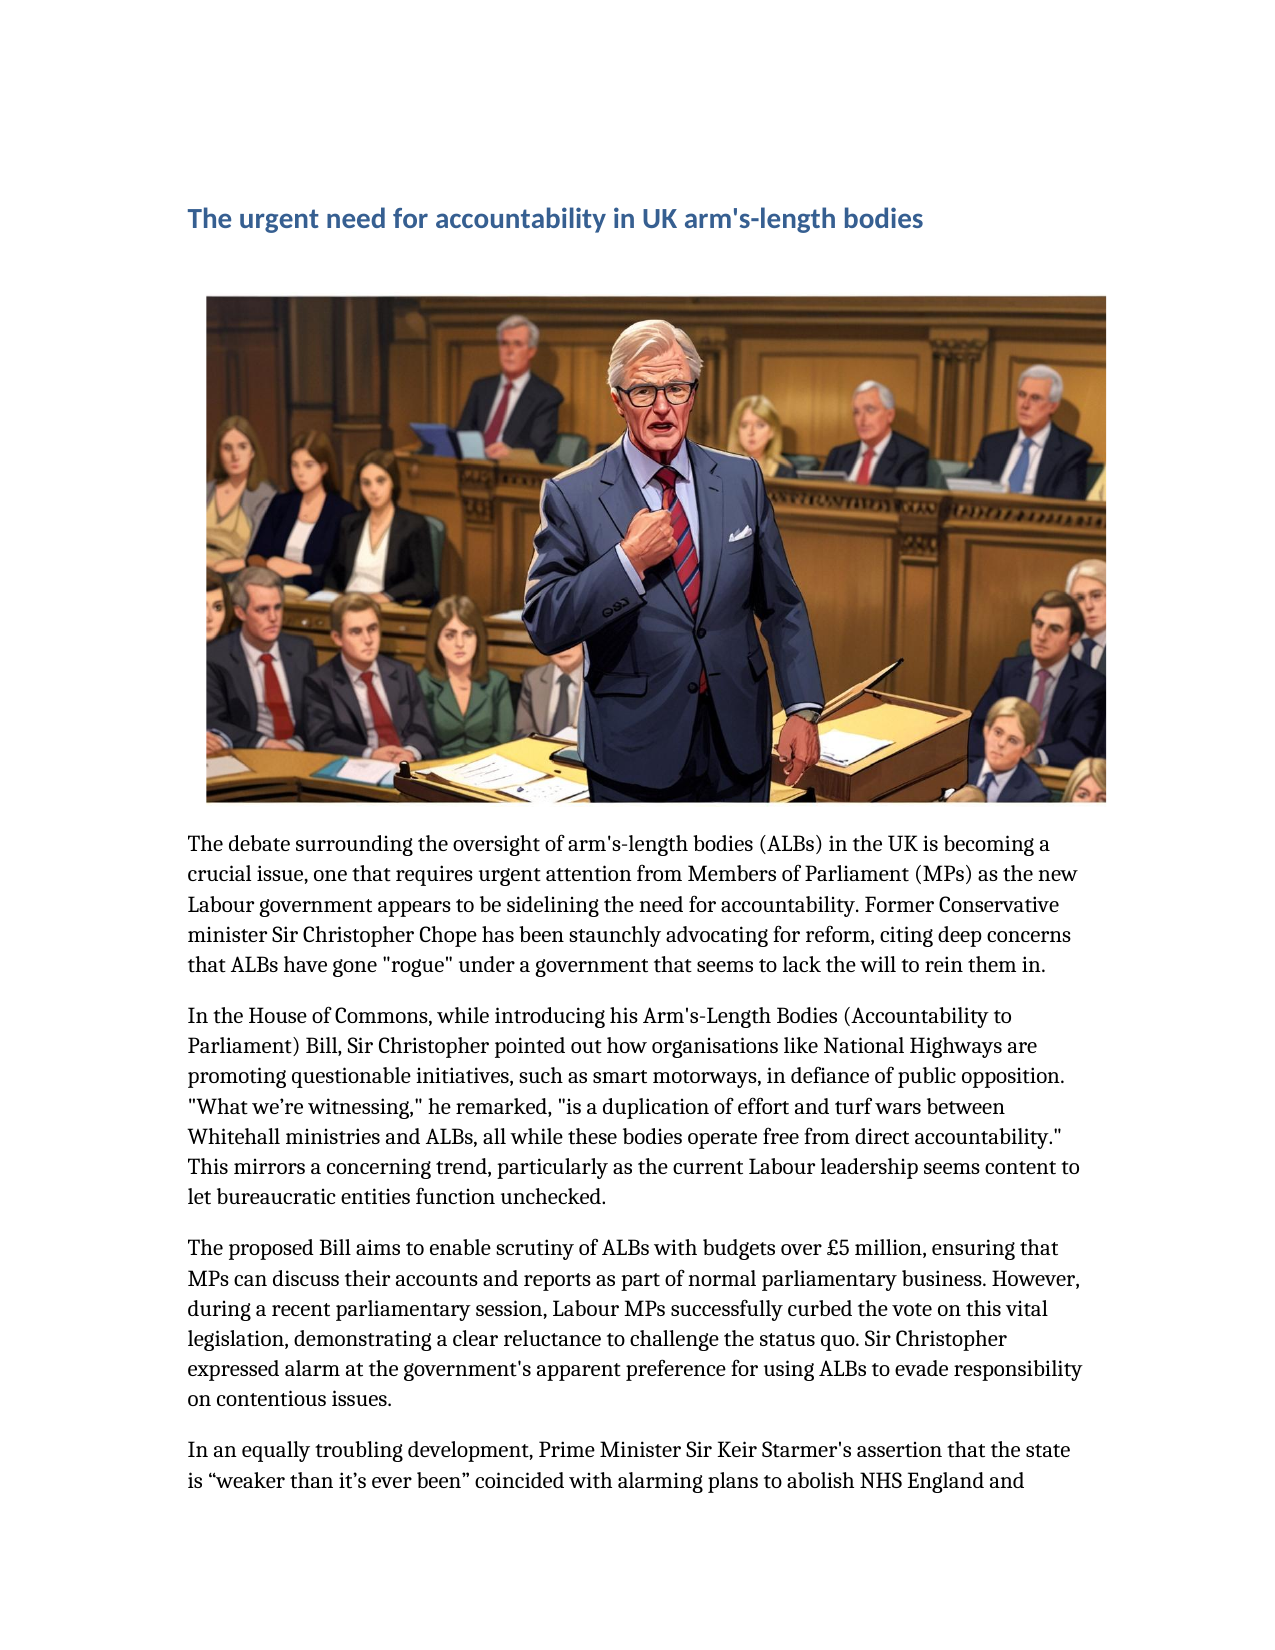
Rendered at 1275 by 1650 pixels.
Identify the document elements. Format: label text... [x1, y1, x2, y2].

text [187, 1437, 1087, 1494]
subtitle The urgent need for accountability in UK arm's-length bodies [187, 200, 1087, 236]
picture [206, 292, 1107, 807]
text The debate surrounding the oversight of arm's-length bodies (ALBs) in the UK is becoming a crucial issue, one that requires urgent attention from Members of Parliament (MPs) as the new Labour government appears to be sidelining the need for accountability. Former Conservative minister Sir Christopher Chope has been staunchly advocating for reform, citing deep concerns that ALBs have gone "rogue" under a government that seems to lack the will to rein them in. [187, 831, 1087, 978]
text In the House of Commons, while introducing his Arm's-Length Bodies (Accountability to Parliament) Bill, Sir Christopher pointed out how organisations like National Highways are promoting questionable initiatives, such as smart motorways, in defiance of public opposition. "What we’re witnessing," he remarked, "is a duplication of effort and turf wars between Whitehall ministries and ALBs, all while these bodies operate free from direct accountability." This mirrors a concerning trend, particularly as the current Labour leadership seems content to let bureaucratic entities function unchecked. [187, 1003, 1087, 1210]
text The proposed Bill aims to enable scrutiny of ALBs with budgets over £5 million, ensuring that MPs can discuss their accounts and reports as part of normal parliamentary business. However, during a recent parliamentary session, Labour MPs successfully curbed the vote on this vital legislation, demonstrating a clear reluctance to challenge the status quo. Sir Christopher expressed alarm at the government's apparent preference for using ALBs to evade responsibility on contentious issues. [187, 1235, 1087, 1412]
